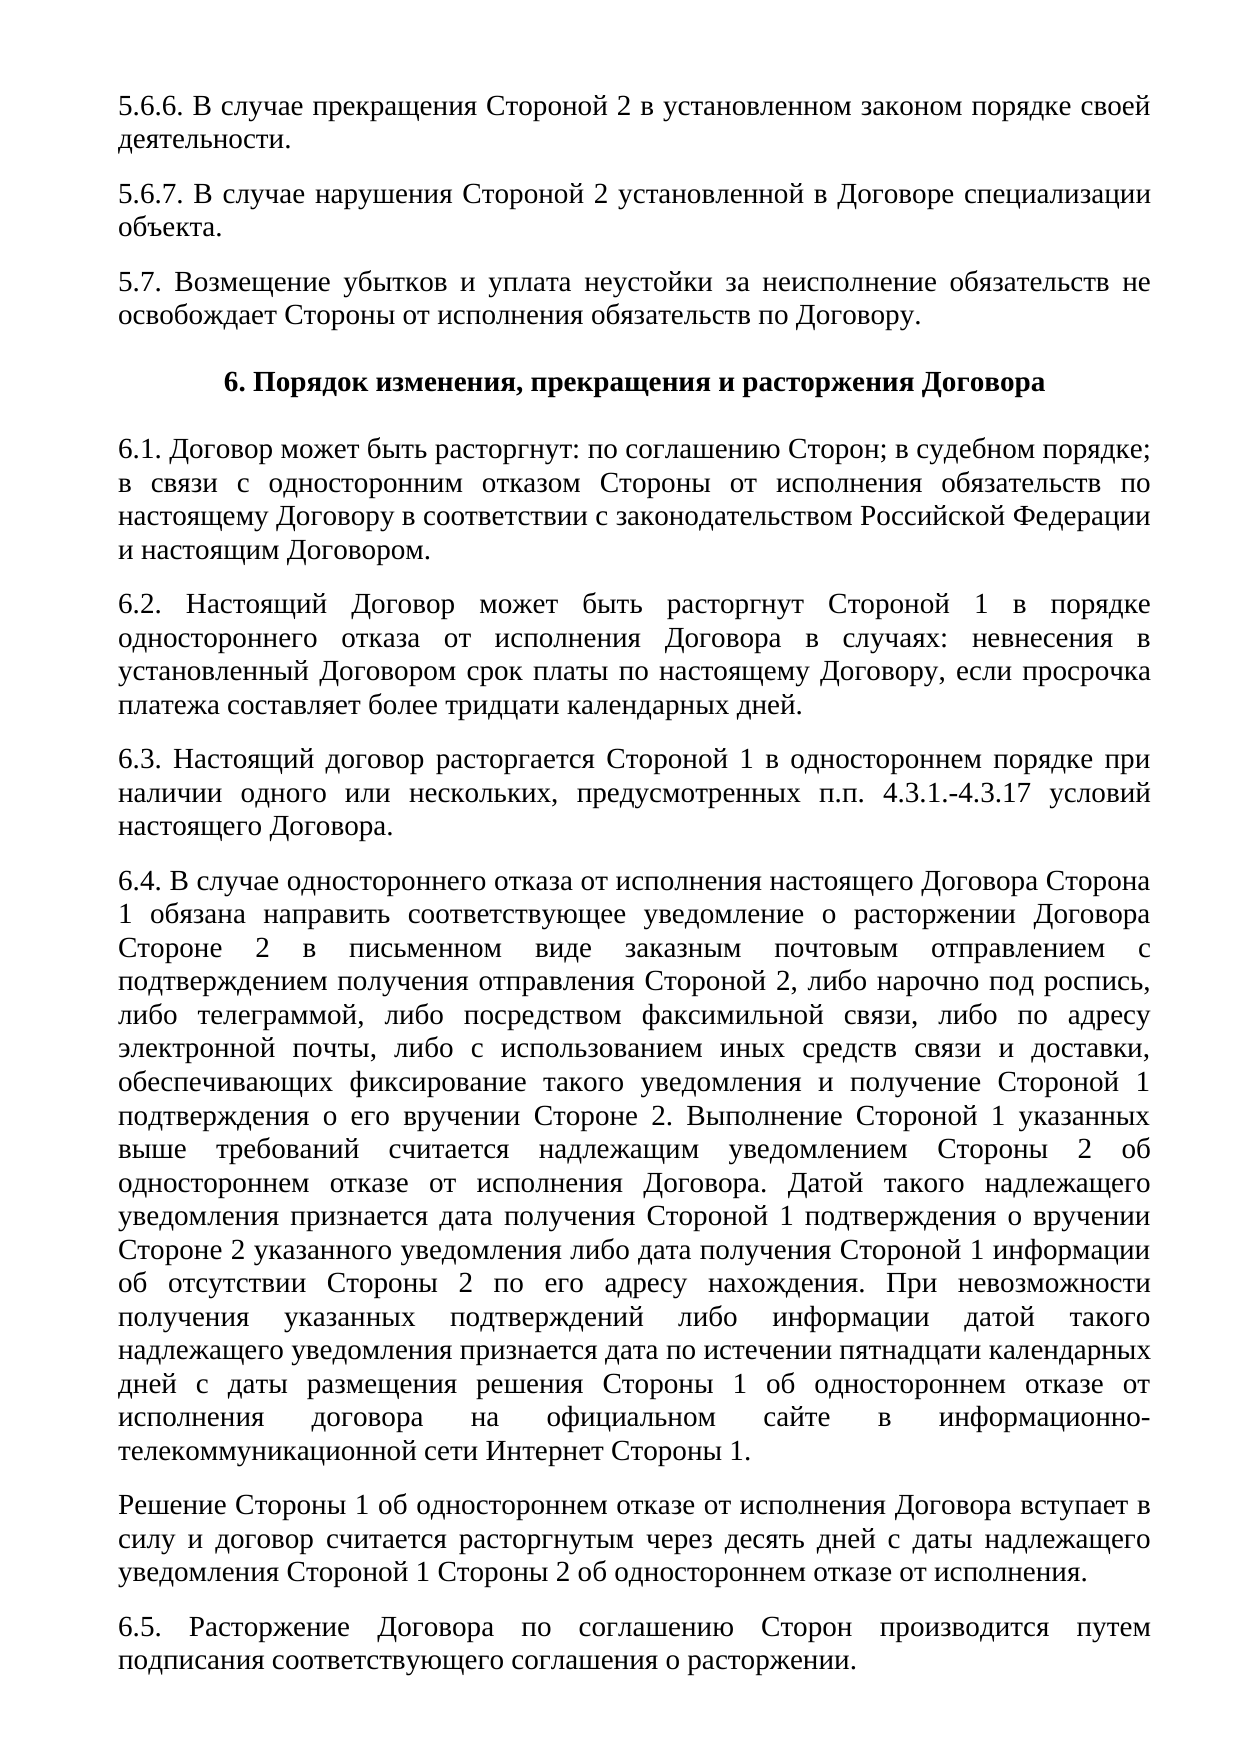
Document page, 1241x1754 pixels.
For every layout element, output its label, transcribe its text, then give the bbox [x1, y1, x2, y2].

text 6.3. Настоящий договор расторгается Стороной 1 в одностороннем порядке при наличии одного или нескольких, предусмотренных п.п. 4.3.1.-4.3.17 условий настоящего Договора. [118, 741, 1152, 842]
text 6.1. Договор может быть расторгнут: по соглашению Сторон; в судебном порядке; в связи с односторонним отказом Стороны от исполнения обязательств по настоящему Договору в соответствии с законодательством Российской Федерации и настоящим Договором. [118, 431, 1152, 566]
text 5.6.7. В случае нарушения Стороной 2 установленной в Договоре специализации объекта. [118, 176, 1152, 243]
text 6.5. Расторжение Договора по соглашению Сторон производится путем подписания соответствующего соглашения о расторжении. [118, 1609, 1152, 1676]
text 5.6.6. В случае прекращения Стороной 2 в установленном законом порядке своей деятельности. [118, 88, 1152, 155]
text Решение Стороны 1 об одностороннем отказе от исполнения Договора вступает в силу и договор считается расторгнутым через десять дней с даты надлежащего уведомления Стороной 1 Стороны 2 об одностороннем отказе от исполнения. [118, 1487, 1152, 1588]
text 6. Порядок изменения, прекращения и расторжения Договора [118, 364, 1152, 398]
text 6.4. В случае одностороннего отказа от исполнения настоящего Договора Сторона 1 обязана направить соответствующее уведомление о расторжении Договора Стороне 2 в письменном виде заказным почтовым отправлением с подтверждением получения отправления Стороной 2, либо нарочно под роспись, либо телеграммой, либо посредством факсимильной связи, либо по адресу электронной почты, либо с использованием иных средств связи и доставки, обеспечивающих фиксирование такого уведомления и получение Стороной 1 подтверждения о его вручении Стороне 2. Выполнение Стороной 1 указанных выше требований считается надлежащим уведомлением Стороны 2 об одностороннем отказе от исполнения Договора. Датой такого надлежащего уведомления признается дата получения Стороной 1 подтверждения о вручении Стороне 2 указанного уведомления либо дата получения Стороной 1 информации об отсутствии Стороны 2 по его адресу нахождения. При невозможности получения указанных подтверждений либо информации датой такого надлежащего уведомления признается дата по истечении пятнадцати календарных дней с даты размещения решения Стороны 1 об одностороннем отказе от исполнения договора на официальном сайте в информационно-телекоммуникационной сети Интернет Стороны 1. [118, 863, 1152, 1467]
text 6.2. Настоящий Договор может быть расторгнут Стороной 1 в порядке одностороннего отказа от исполнения Договора в случаях: невнесения в установленный Договором срок платы по настоящему Договору, если просрочка платежа составляет более тридцати календарных дней. [118, 586, 1152, 721]
text 5.7. Возмещение убытков и уплата неустойки за неисполнение обязательств не освобождает Стороны от исполнения обязательств по Договору. [118, 264, 1152, 331]
